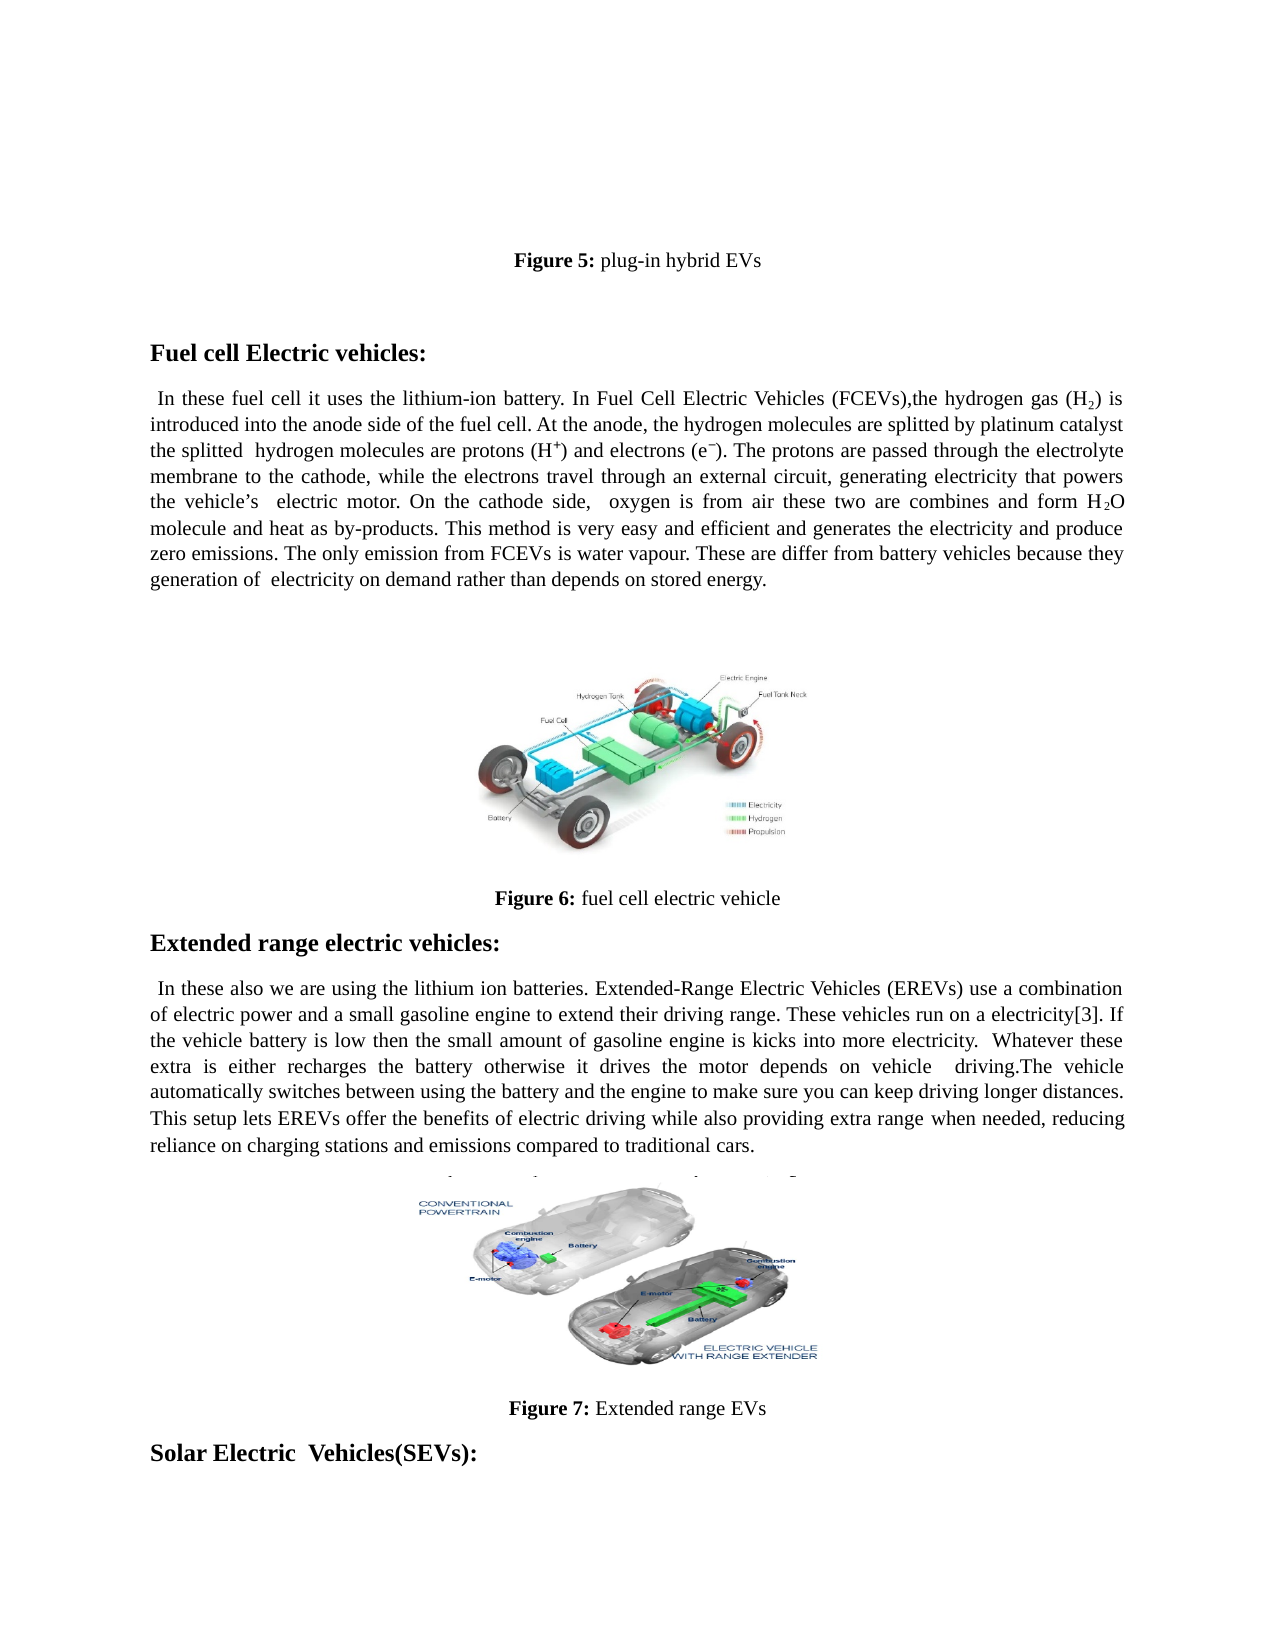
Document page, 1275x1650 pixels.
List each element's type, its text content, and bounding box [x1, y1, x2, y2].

text Solar Electric Vehicles(SEVs): [150, 1438, 1125, 1467]
text Fuel cell Electric vehicles: [150, 338, 1125, 367]
text In these also we are using the lithium ion batteries. Extended-Range Electric Vehicles (EREVs) use a combination of electric power and a small gasoline engine to extend their driving range. These vehicles run on a electricity[3]. If the vehicle battery is low then the small amount of gasoline engine is kicks into more electricity. Whatever these extra is either recharges the battery otherwise it drives the motor depends on vehicle driving.The vehicle automatically switches between using the battery and the engine to make sure you can keep driving longer distances. This setup lets EREVs offer the benefits of electric driving while also providing extra range when needed, reducing reliance on charging stations and emissions compared to traditional cars. [150, 976, 1125, 1157]
picture [430, 656, 814, 861]
text Figure 5: plug-in hybrid EVs [150, 248, 1125, 272]
picture [419, 1176, 823, 1366]
text Figure 6: fuel cell electric vehicle [150, 885, 1125, 909]
text In these fuel cell it uses the lithium-ion battery. In Fuel Cell Electric Vehicles (FCEVs),the hydrogen gas (H₂) is introduced into the anode side of the fuel cell. At the anode, the hydrogen molecules are splitted by platinum catalyst the splitted hydrogen molecules are protons (H⁺) and electrons (e⁻). The protons are passed through the electrolyte membrane to the cathode, while the electrons travel through an external circuit, generating electricity that powers the vehicle’s electric motor. On the cathode side, oxygen is from air these two are combines and form H2O molecule and heat as by-products. This method is very easy and efficient and generates the electricity and produce zero emissions. The only emission from FCEVs is water vapour. These are differ from battery vehicles because they generation of electricity on demand rather than depends on stored energy. [150, 386, 1125, 591]
text Extended range electric vehicles: [150, 928, 1125, 957]
text Figure 7: Extended range EVs [150, 1396, 1125, 1420]
